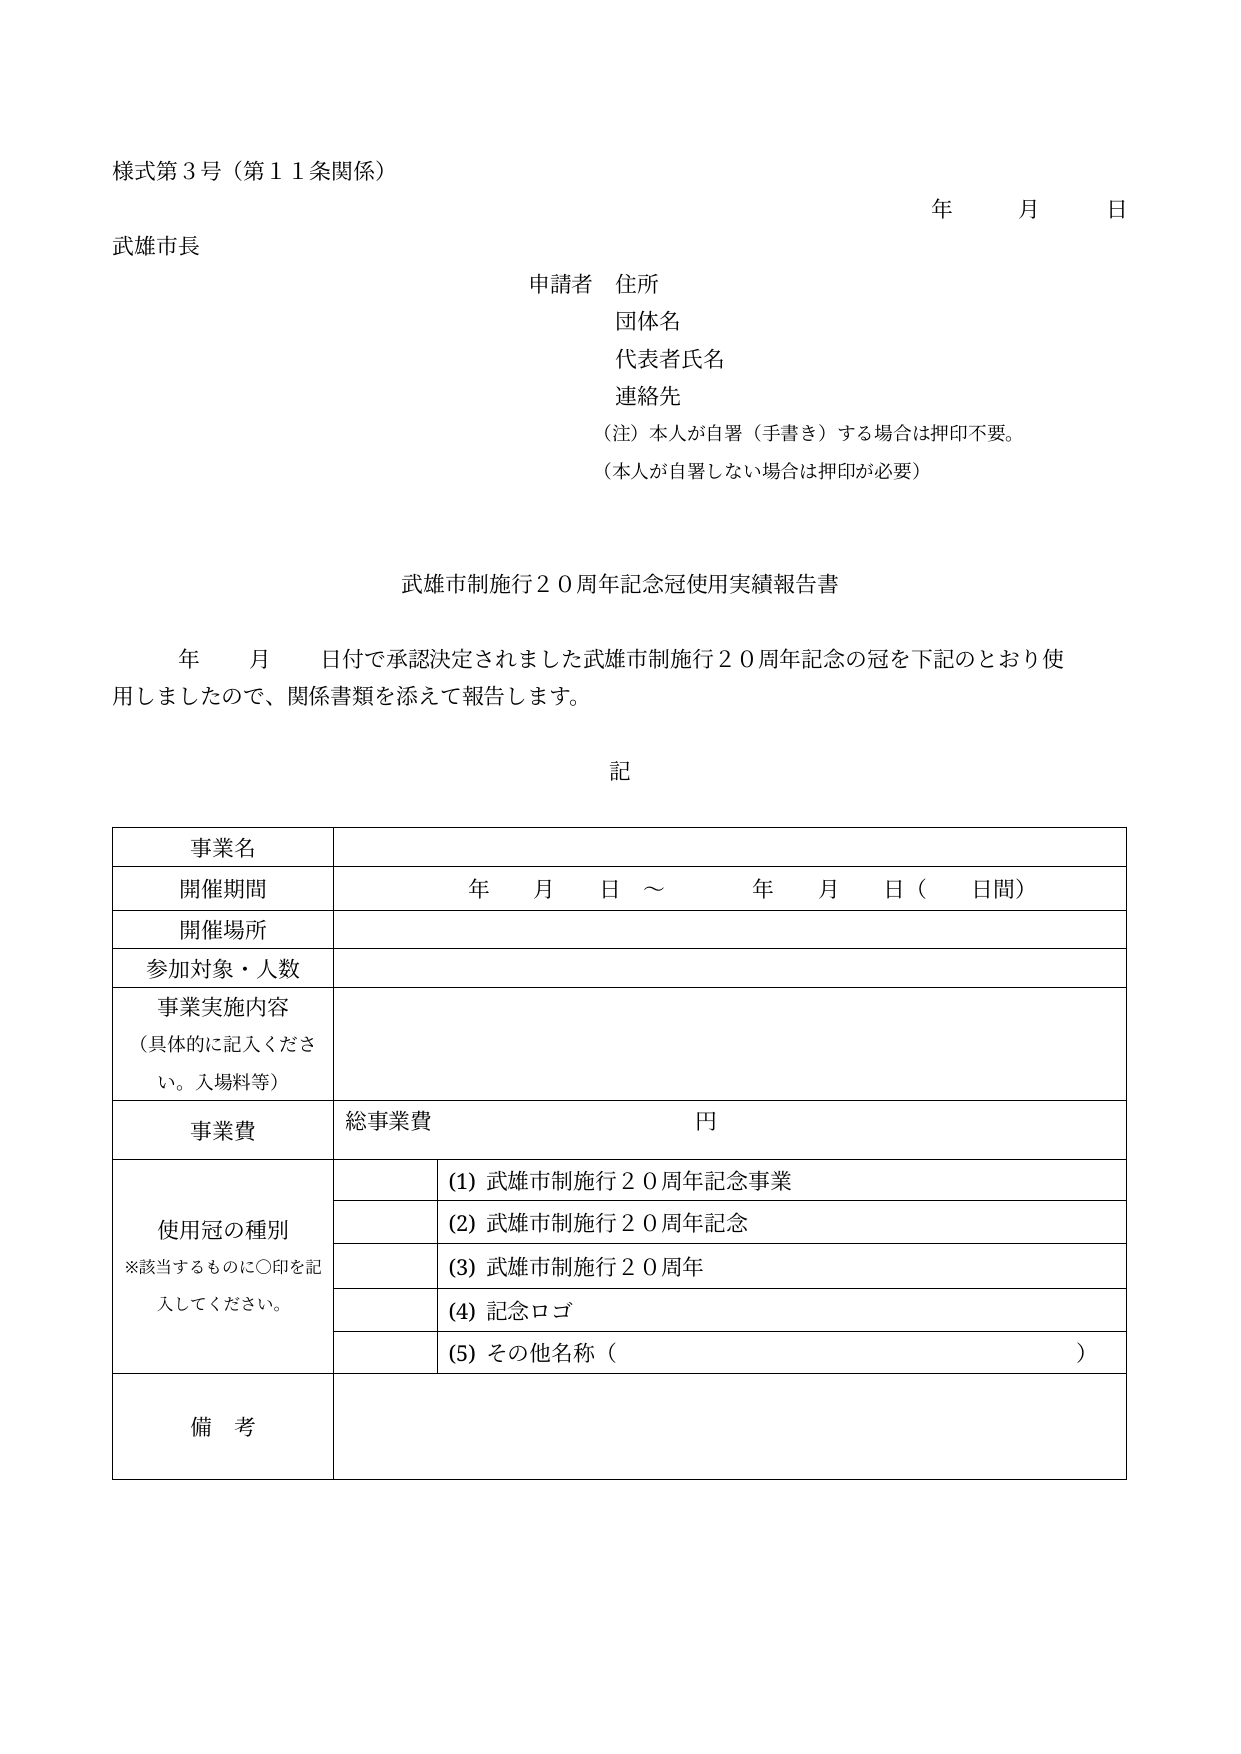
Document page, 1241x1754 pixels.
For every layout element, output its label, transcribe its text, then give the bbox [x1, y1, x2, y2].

text 記 [112, 752, 1128, 789]
table_cell 総事業費 円 [334, 1101, 1126, 1159]
table_cell 備 考 [113, 1374, 333, 1478]
table_cell [334, 1160, 437, 1200]
table_cell 武雄市制施行２０周年記念 [438, 1201, 1126, 1243]
text 武雄市制施行２０周年記念冠使用実績報告書 [112, 564, 1128, 602]
text 年 月 日付で承認決定されました武雄市制施行２０周年記念の冠を下記のとおり使 [112, 639, 1128, 677]
text 申請者 住所 [112, 264, 1128, 302]
table_cell 武雄市制施行２０周年記念事業 [438, 1160, 1126, 1200]
table_cell [334, 988, 1126, 1100]
text 年 月 日 [112, 189, 1128, 227]
table_cell 年 月 日 ～ 年 月 日（ 日間） [334, 867, 1126, 909]
table_cell [334, 1289, 437, 1331]
table_cell 開催期間 [113, 867, 333, 909]
table_cell [334, 1201, 437, 1243]
table_cell 開催場所 [113, 911, 333, 948]
table_cell 武雄市制施行２０周年 [438, 1244, 1126, 1287]
table_cell [334, 1244, 437, 1287]
text 連絡先 [112, 377, 1128, 414]
table_cell [334, 1374, 1126, 1478]
table_cell 参加対象・人数 [113, 949, 333, 987]
table_header [334, 828, 1126, 866]
text （注）本人が自署（手書き）する場合は押印不要。 [593, 414, 1128, 452]
text （本人が自署しない場合は押印が必要） [593, 452, 1128, 489]
table_cell [334, 911, 1126, 948]
text 様式第３号（第１１条関係） [112, 152, 1128, 189]
table_cell 使用冠の種別 ※該当するものに○印を記入してください。 [113, 1160, 333, 1373]
table_cell 事業費 [113, 1101, 333, 1159]
table_cell [334, 1332, 437, 1373]
text 代表者氏名 [112, 339, 1128, 377]
table_cell その他名称（ ） [438, 1332, 1126, 1373]
table_cell 事業実施内容 （具体的に記入ください。入場料等） [113, 988, 333, 1100]
table_cell 記念ロゴ [438, 1289, 1126, 1331]
table_header 事業名 [113, 828, 333, 866]
text 武雄市長 [112, 227, 1128, 264]
text 用しましたので、関係書類を添えて報告します。 [112, 677, 1128, 714]
table_cell [334, 949, 1126, 987]
text 団体名 [112, 302, 1128, 339]
